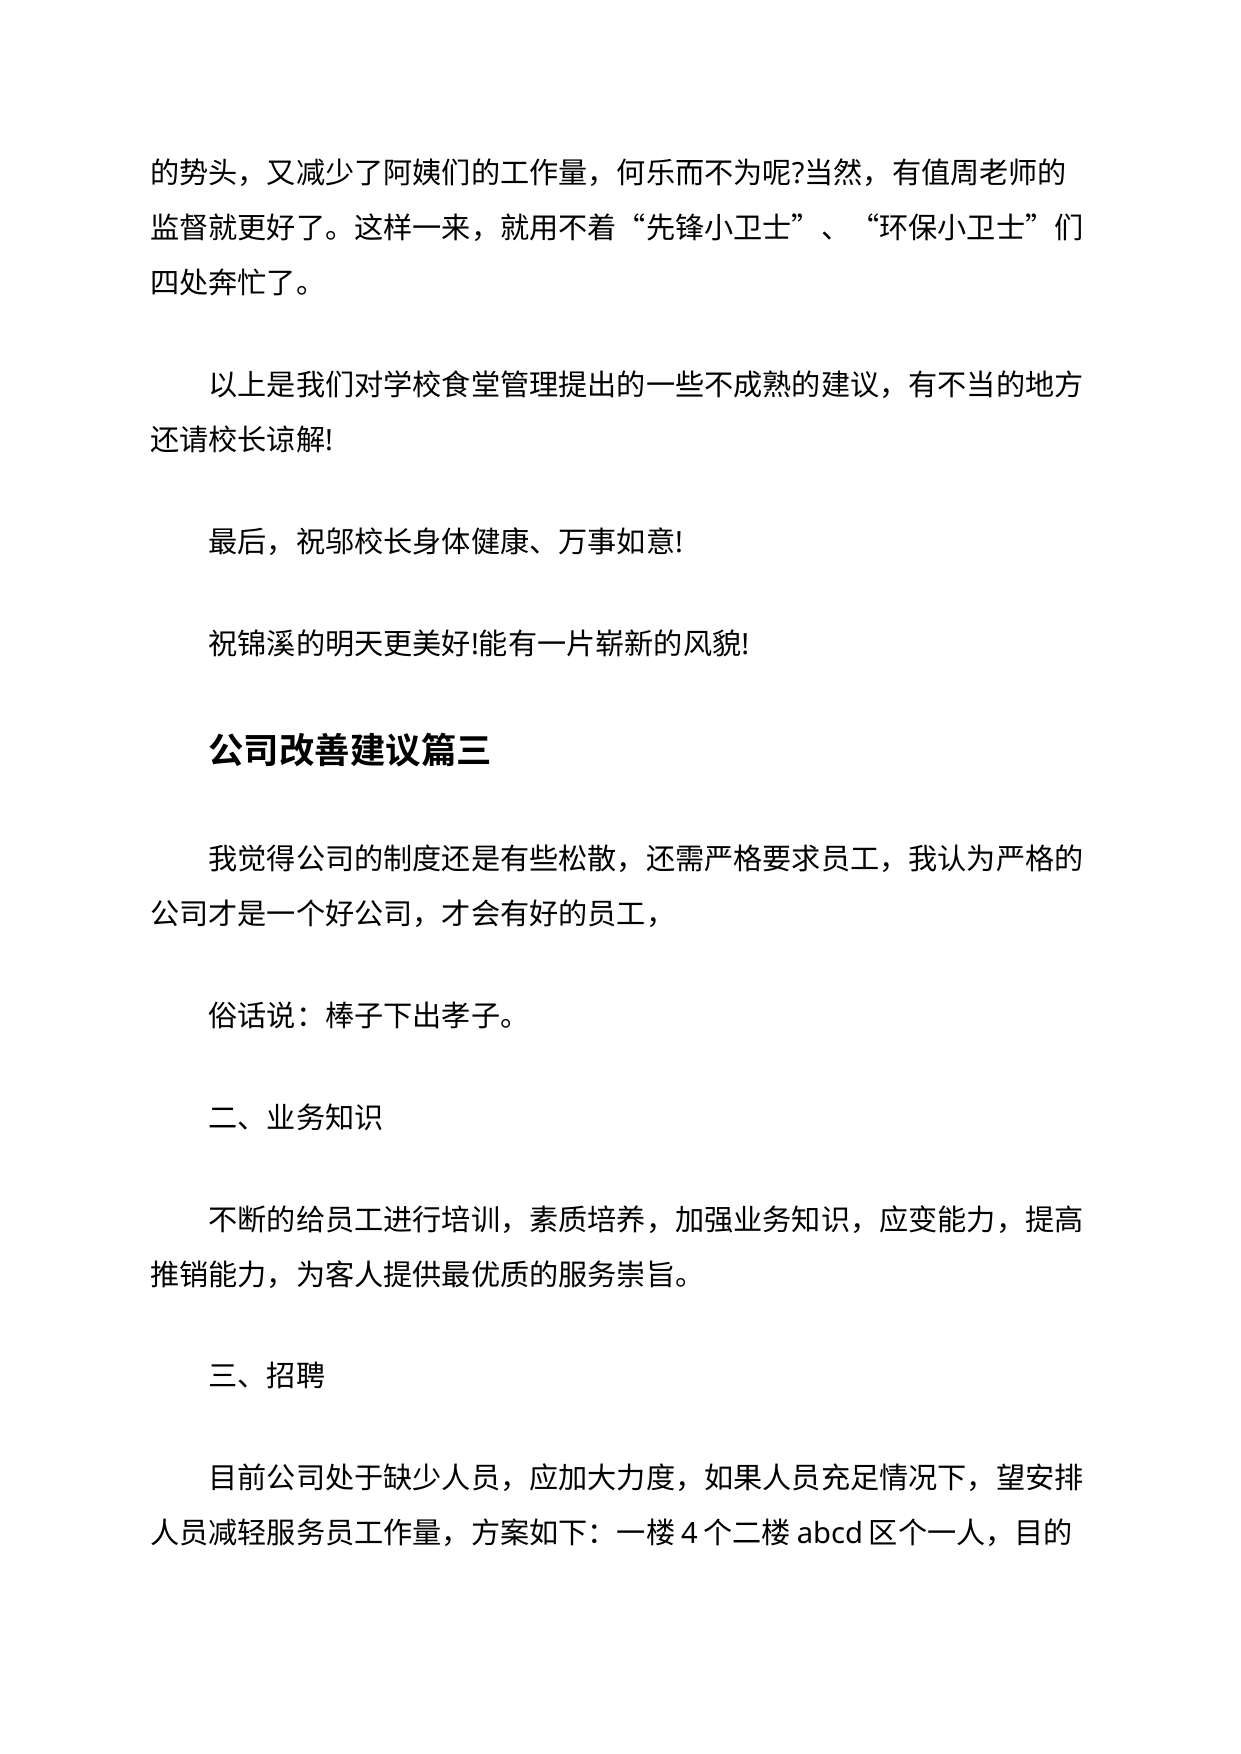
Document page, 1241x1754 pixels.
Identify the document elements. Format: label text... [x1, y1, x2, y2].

text 三、招聘 [150, 1353, 1090, 1395]
text 最后，祝邬校长身体健康、万事如意! [150, 518, 1090, 561]
text 祝锦溪的明天更美好!能有一片崭新的风貌! [150, 621, 1090, 663]
text 我觉得公司的制度还是有些松散，还需严格要求员工，我认为严格的公司才是一个好公司，才会有好的员工， [150, 836, 1090, 933]
text 公司改善建议篇三 [150, 722, 1090, 774]
text 二、业务知识 [150, 1094, 1090, 1137]
text 俗话说：棒子下出孝子。 [150, 993, 1090, 1035]
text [150, 150, 1090, 302]
text 以上是我们对学校食堂管理提出的一些不成熟的建议，有不当的地方还请校长谅解! [150, 362, 1090, 459]
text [150, 1454, 1090, 1552]
text 不断的给员工进行培训，素质培养，加强业务知识，应变能力，提高推销能力，为客人提供最优质的服务崇旨。 [150, 1196, 1090, 1293]
